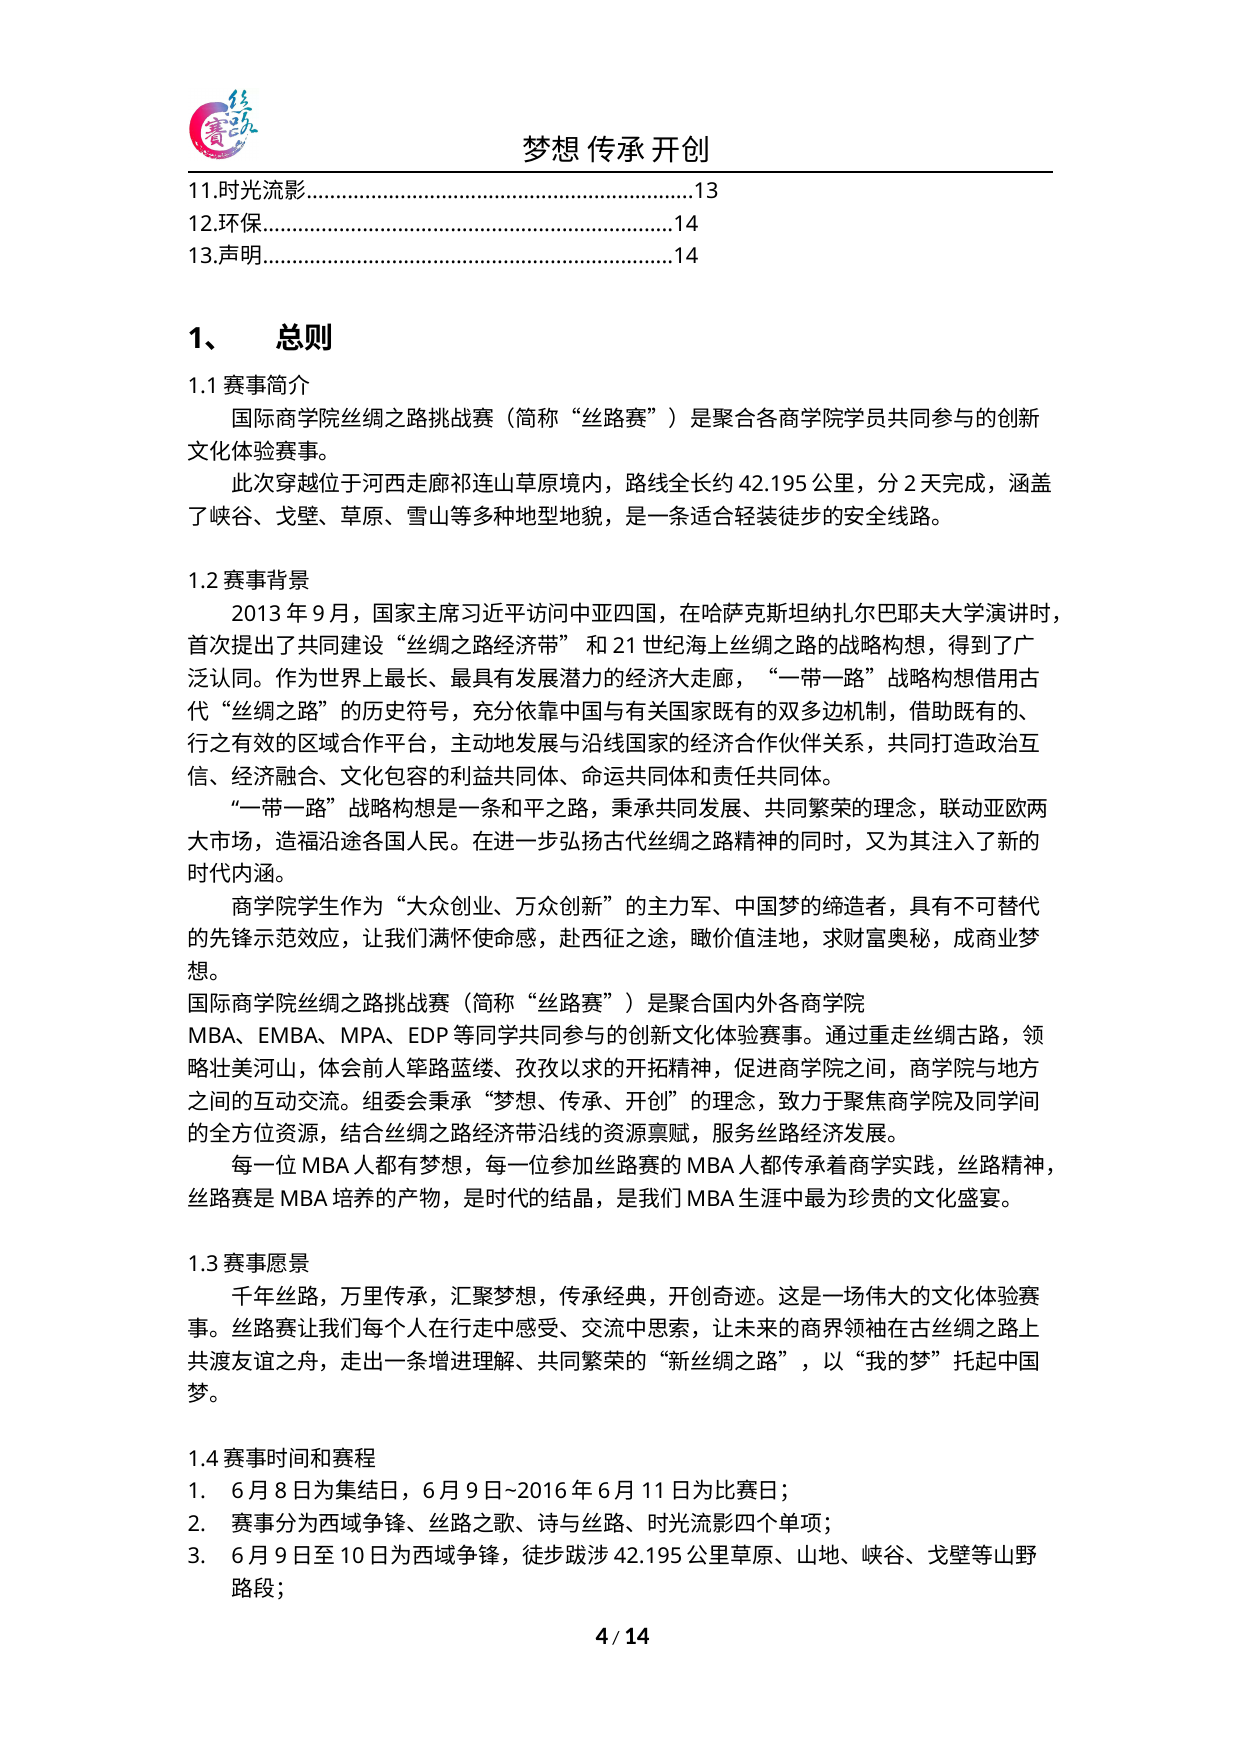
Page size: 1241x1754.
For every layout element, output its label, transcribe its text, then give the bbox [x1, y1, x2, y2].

text 国际商学院丝绸之路挑战赛（简称“丝路赛”）是聚合国内外各商学院MBA、EMBA、MPA、EDP等同学共同参与的创新文化体验赛事。通过重走丝绸古路，领略壮美河山，体会前人筚路蓝缕、孜孜以求的开拓精神，促进商学院之间，商学院与地方之间的互动交流。组委会秉承“梦想、传承、开创”的理念，致力于聚焦商学院及同学间的全方位资源，结合丝绸之路经济带沿线的资源禀赋，服务丝路经济发展。 [187, 986, 1053, 1148]
text 12.环保......................................................................14 [187, 206, 1053, 238]
text 千年丝路，万里传承，汇聚梦想，传承经典，开创奇迹。这是一场伟大的文化体验赛事。丝路赛让我们每个人在行走中感受、交流中思索，让未来的商界领袖在古丝绸之路上共渡友谊之舟，走出一条增进理解、共同繁荣的“新丝绸之路”，以“我的梦”托起中国梦。 [187, 1278, 1053, 1408]
list 6月8日为集结日，6月9日~2016年6月11日为比赛日； [187, 1473, 1053, 1506]
text 国际商学院丝绸之路挑战赛（简称“丝路赛”）是聚合各商学院学员共同参与的创新文化体验赛事。 [187, 401, 1053, 466]
list 6月9日至10日为西域争锋，徒步跋涉42.195公里草原、山地、峡谷、戈壁等山野路段； [187, 1538, 1053, 1603]
list 总则 [187, 303, 1053, 368]
text 2013年9月，国家主席习近平访问中亚四国，在哈萨克斯坦纳扎尔巴耶夫大学演讲时，首次提出了共同建设“丝绸之路经济带” 和21世纪海上丝绸之路的战略构想，得到了广泛认同。作为世界上最长、最具有发展潜力的经济大走廊，“一带一路”战略构想借用古代“丝绸之路”的历史符号，充分依靠中国与有关国家既有的双多边机制，借助既有的、行之有效的区域合作平台，主动地发展与沿线国家的经济合作伙伴关系，共同打造政治互信、经济融合、文化包容的利益共同体、命运共同体和责任共同体。 [187, 596, 1053, 791]
text 此次穿越位于河西走廊祁连山草原境内，路线全长约42.195公里，分2天完成，涵盖了峡谷、戈壁、草原、雪山等多种地型地貌，是一条适合轻装徒步的安全线路。 [187, 466, 1053, 531]
text 1.2赛事背景 [187, 563, 1053, 596]
text 1.4赛事时间和赛程 [187, 1441, 1053, 1473]
text 11.时光流影..................................................................13 [187, 173, 1053, 206]
text 13.声明......................................................................14 [187, 238, 1053, 271]
list 赛事分为西域争锋、丝路之歌、诗与丝路、时光流影四个单项； [187, 1506, 1053, 1538]
text 商学院学生作为“大众创业、万众创新”的主力军、中国梦的缔造者，具有不可替代的先锋示范效应，让我们满怀使命感，赴西征之途，瞰价值洼地，求财富奥秘，成商业梦想。 [187, 888, 1053, 986]
picture [187, 88, 260, 161]
text 1.1赛事简介 [187, 368, 1053, 401]
text 1.3赛事愿景 [187, 1246, 1053, 1278]
text 每一位MBA人都有梦想，每一位参加丝路赛的MBA人都传承着商学实践，丝路精神，丝路赛是MBA培养的产物，是时代的结晶，是我们MBA生涯中最为珍贵的文化盛宴。 [187, 1148, 1053, 1213]
text “一带一路”战略构想是一条和平之路，秉承共同发展、共同繁荣的理念，联动亚欧两大市场，造福沿途各国人民。在进一步弘扬古代丝绸之路精神的同时，又为其注入了新的时代内涵。 [187, 791, 1053, 888]
